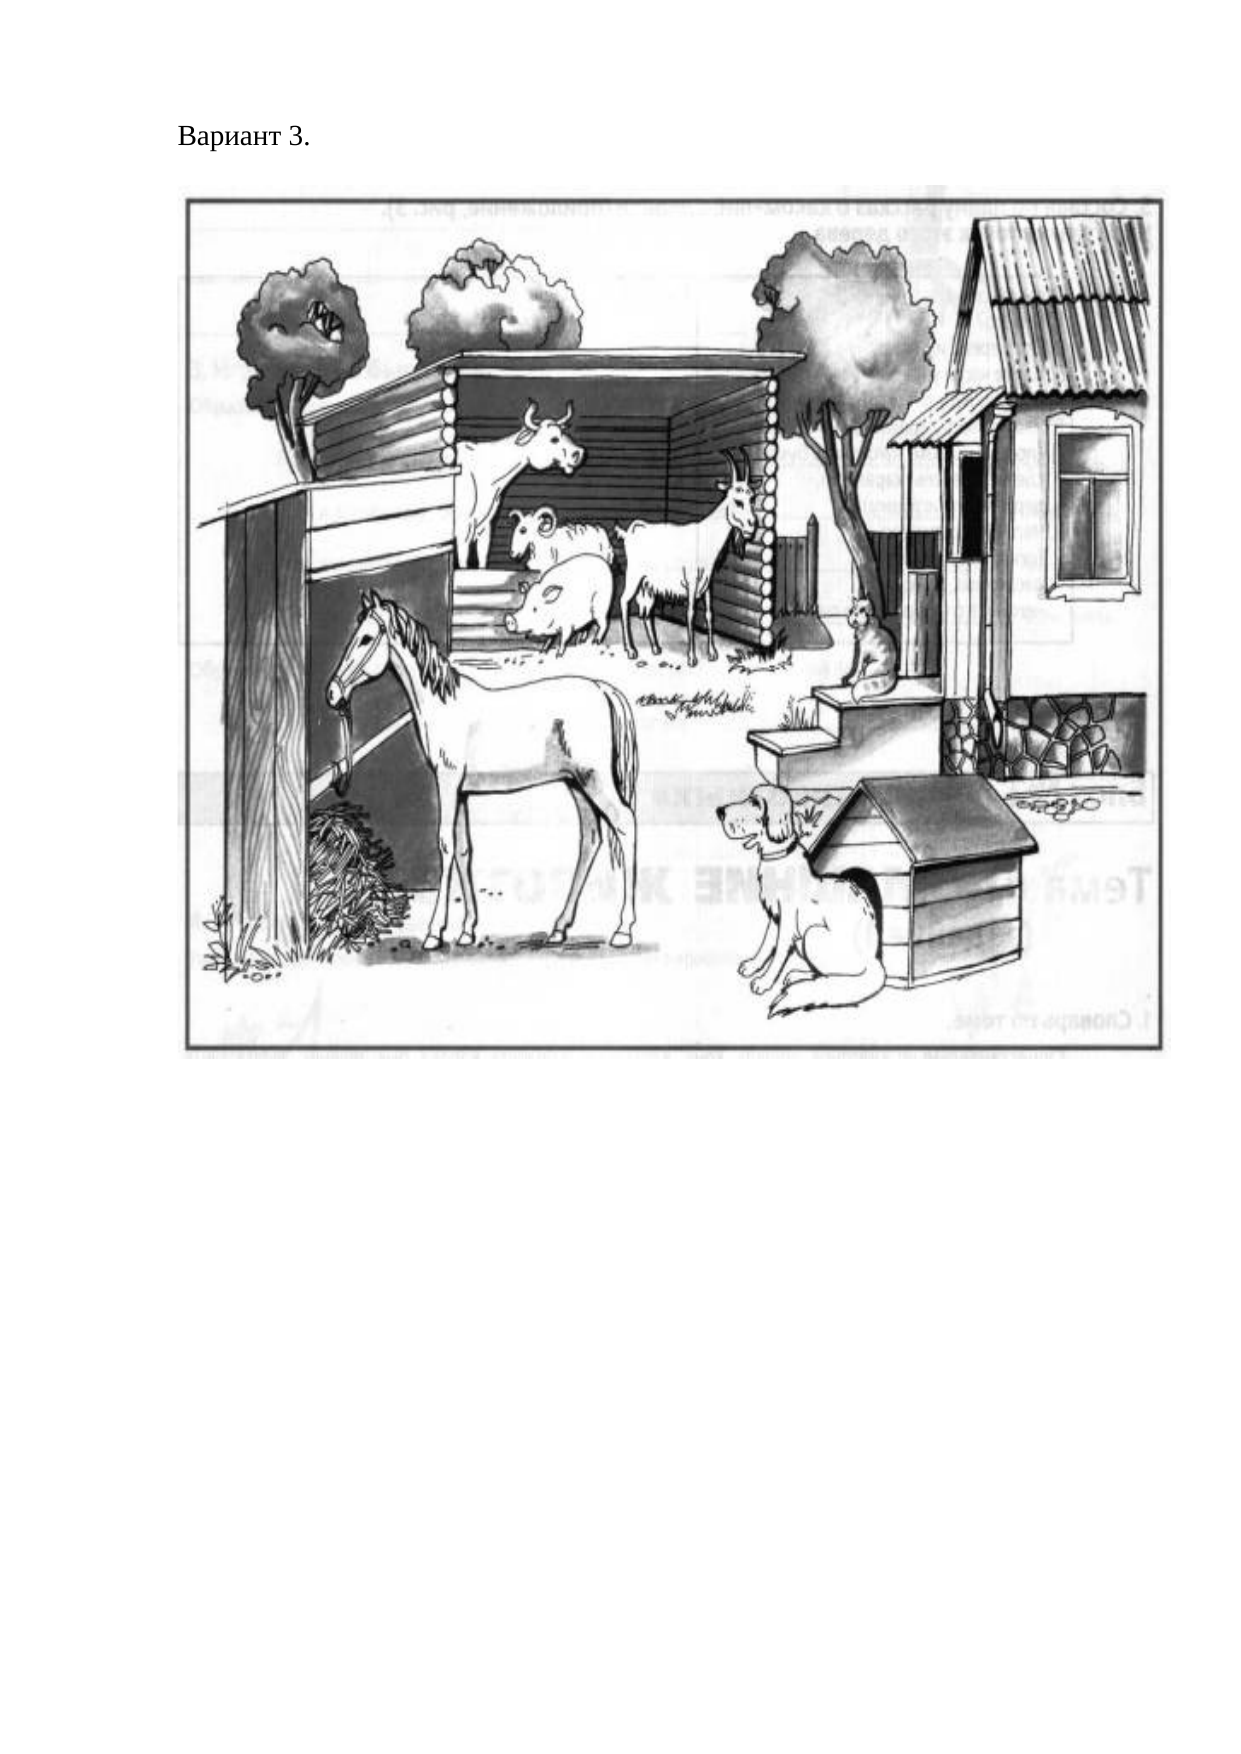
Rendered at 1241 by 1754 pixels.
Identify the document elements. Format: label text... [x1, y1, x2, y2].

text Вариант 3. [177, 118, 1152, 152]
picture [177, 185, 1171, 1059]
